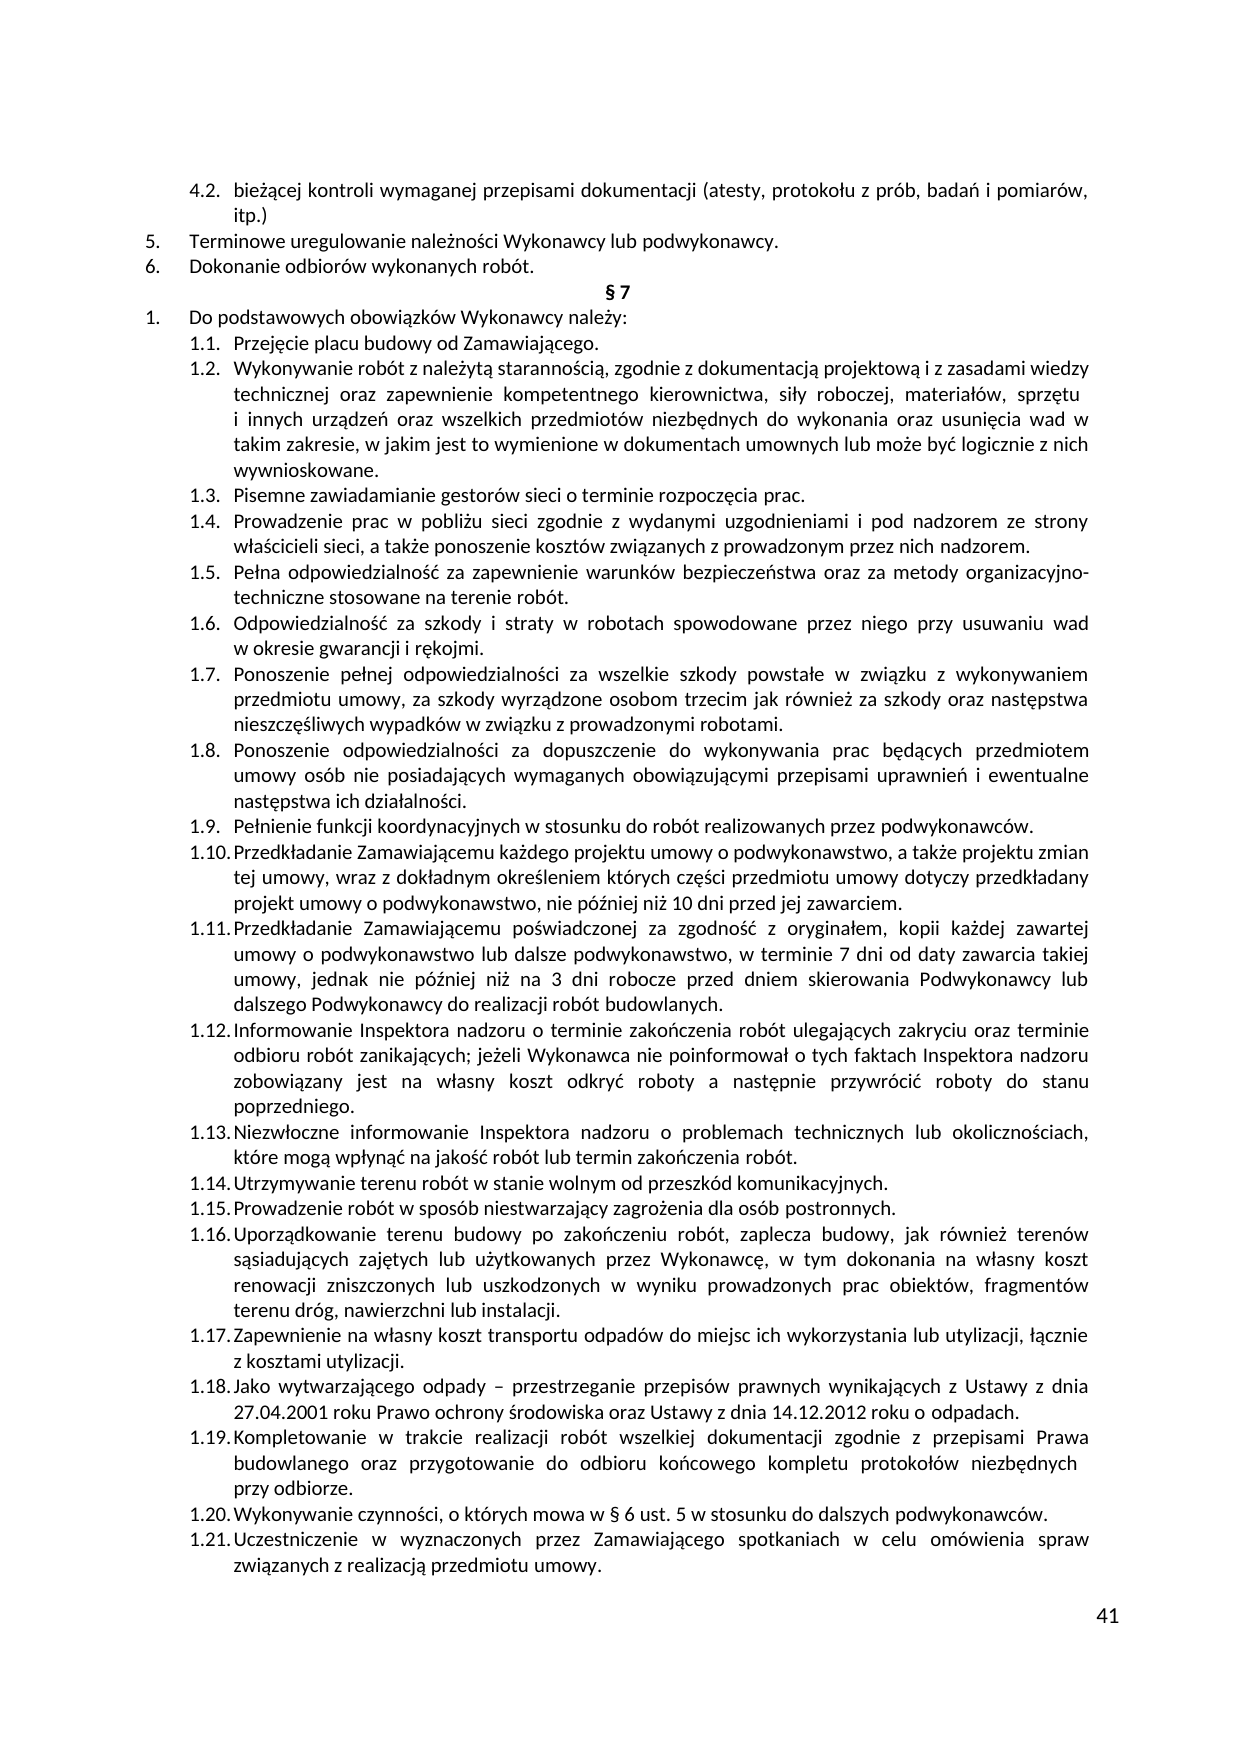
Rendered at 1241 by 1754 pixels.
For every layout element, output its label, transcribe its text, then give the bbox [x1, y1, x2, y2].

list Wykonywanie robót z należytą starannością, zgodnie z dokumentacją projektową i z zasadami wiedzy technicznej oraz zapewnienie kompetentnego kierownictwa, siły roboczej, materiałów, sprzętu i innych urządzeń oraz wszelkich przedmiotów niezbędnych do wykonania oraz usunięcia wad w takim zakresie, w jakim jest to wymienione w dokumentach umownych lub może być logicznie z nich wywnioskowane. [189, 355, 1090, 482]
list Pisemne zawiadamianie gestorów sieci o terminie rozpoczęcia prac. [189, 482, 1090, 508]
list Kompletowanie w trakcie realizacji robót wszelkiej dokumentacji zgodnie z przepisami Prawa budowlanego oraz przygotowanie do odbioru końcowego kompletu protokołów niezbędnych przy odbiorze. [189, 1424, 1090, 1501]
list Ponoszenie odpowiedzialności za dopuszczenie do wykonywania prac będących przedmiotem umowy osób nie posiadających wymaganych obowiązującymi przepisami uprawnień i ewentualne następstwa ich działalności. [189, 737, 1090, 813]
list Prowadzenie prac w pobliżu sieci zgodnie z wydanymi uzgodnieniami i pod nadzorem ze strony właścicieli sieci, a także ponoszenie kosztów związanych z prowadzonym przez nich nadzorem. [189, 508, 1090, 559]
list Terminowe uregulowanie należności Wykonawcy lub podwykonawcy. [145, 228, 1090, 253]
list Uczestniczenie w wyznaczonych przez Zamawiającego spotkaniach w celu omówienia spraw związanych z realizacją przedmiotu umowy. [189, 1526, 1090, 1577]
list Niezwłoczne informowanie Inspektora nadzoru o problemach technicznych lub okolicznościach, które mogą wpłynąć na jakość robót lub termin zakończenia robót. [189, 1119, 1090, 1170]
list Ponoszenie pełnej odpowiedzialności za wszelkie szkody powstałe w związku z wykonywaniem przedmiotu umowy, za szkody wyrządzone osobom trzecim jak również za szkody oraz następstwa nieszczęśliwych wypadków w związku z prowadzonymi robotami. [189, 661, 1090, 737]
list Przedkładanie Zamawiającemu poświadczonej za zgodność z oryginałem, kopii każdej zawartej umowy o podwykonawstwo lub dalsze podwykonawstwo, w terminie 7 dni od daty zawarcia takiej umowy, jednak nie później niż na 3 dni robocze przed dniem skierowania Podwykonawcy lub dalszego Podwykonawcy do realizacji robót budowlanych. [189, 915, 1090, 1017]
list Wykonywanie czynności, o których mowa w § 6 ust. 5 w stosunku do dalszych podwykonawców. [189, 1501, 1090, 1526]
list Przedkładanie Zamawiającemu każdego projektu umowy o podwykonawstwo, a także projektu zmian tej umowy, wraz z dokładnym określeniem których części przedmiotu umowy dotyczy przedkładany projekt umowy o podwykonawstwo, nie później niż 10 dni przed jej zawarciem. [189, 839, 1090, 915]
list Odpowiedzialność za szkody i straty w robotach spowodowane przez niego przy usuwaniu wad w okresie gwarancji i rękojmi. [189, 610, 1090, 661]
list Informowanie Inspektora nadzoru o terminie zakończenia robót ulegających zakryciu oraz terminie odbioru robót zanikających; jeżeli Wykonawca nie poinformował o tych faktach Inspektora nadzoru zobowiązany jest na własny koszt odkryć roboty a następnie przywrócić roboty do stanu poprzedniego. [189, 1017, 1090, 1119]
list bieżącej kontroli wymaganej przepisami dokumentacji (atesty, protokołu z prób, badań i pomiarów, itp.) [189, 177, 1090, 228]
list Pełnienie funkcji koordynacyjnych w stosunku do robót realizowanych przez podwykonawców. [189, 813, 1090, 839]
list Pełna odpowiedzialność za zapewnienie warunków bezpieczeństwa oraz za metody organizacyjno- techniczne stosowane na terenie robót. [189, 559, 1090, 610]
list Dokonanie odbiorów wykonanych robót. [145, 253, 1090, 279]
text § 7 [145, 279, 1090, 304]
list Utrzymywanie terenu robót w stanie wolnym od przeszkód komunikacyjnych. [189, 1170, 1090, 1195]
list Przejęcie placu budowy od Zamawiającego. [189, 330, 1090, 355]
list Jako wytwarzającego odpady – przestrzeganie przepisów prawnych wynikających z Ustawy z dnia 27.04.2001 roku Prawo ochrony środowiska oraz Ustawy z dnia 14.12.2012 roku o odpadach. [189, 1374, 1090, 1424]
list Prowadzenie robót w sposób niestwarzający zagrożenia dla osób postronnych. [189, 1195, 1090, 1221]
list Do podstawowych obowiązków Wykonawcy należy: [145, 304, 1090, 330]
list Uporządkowanie terenu budowy po zakończeniu robót, zaplecza budowy, jak również terenów sąsiadujących zajętych lub użytkowanych przez Wykonawcę, w tym dokonania na własny koszt renowacji zniszczonych lub uszkodzonych w wyniku prowadzonych prac obiektów, fragmentów terenu dróg, nawierzchni lub instalacji. [189, 1221, 1090, 1323]
list Zapewnienie na własny koszt transportu odpadów do miejsc ich wykorzystania lub utylizacji, łącznie z kosztami utylizacji. [189, 1323, 1090, 1373]
